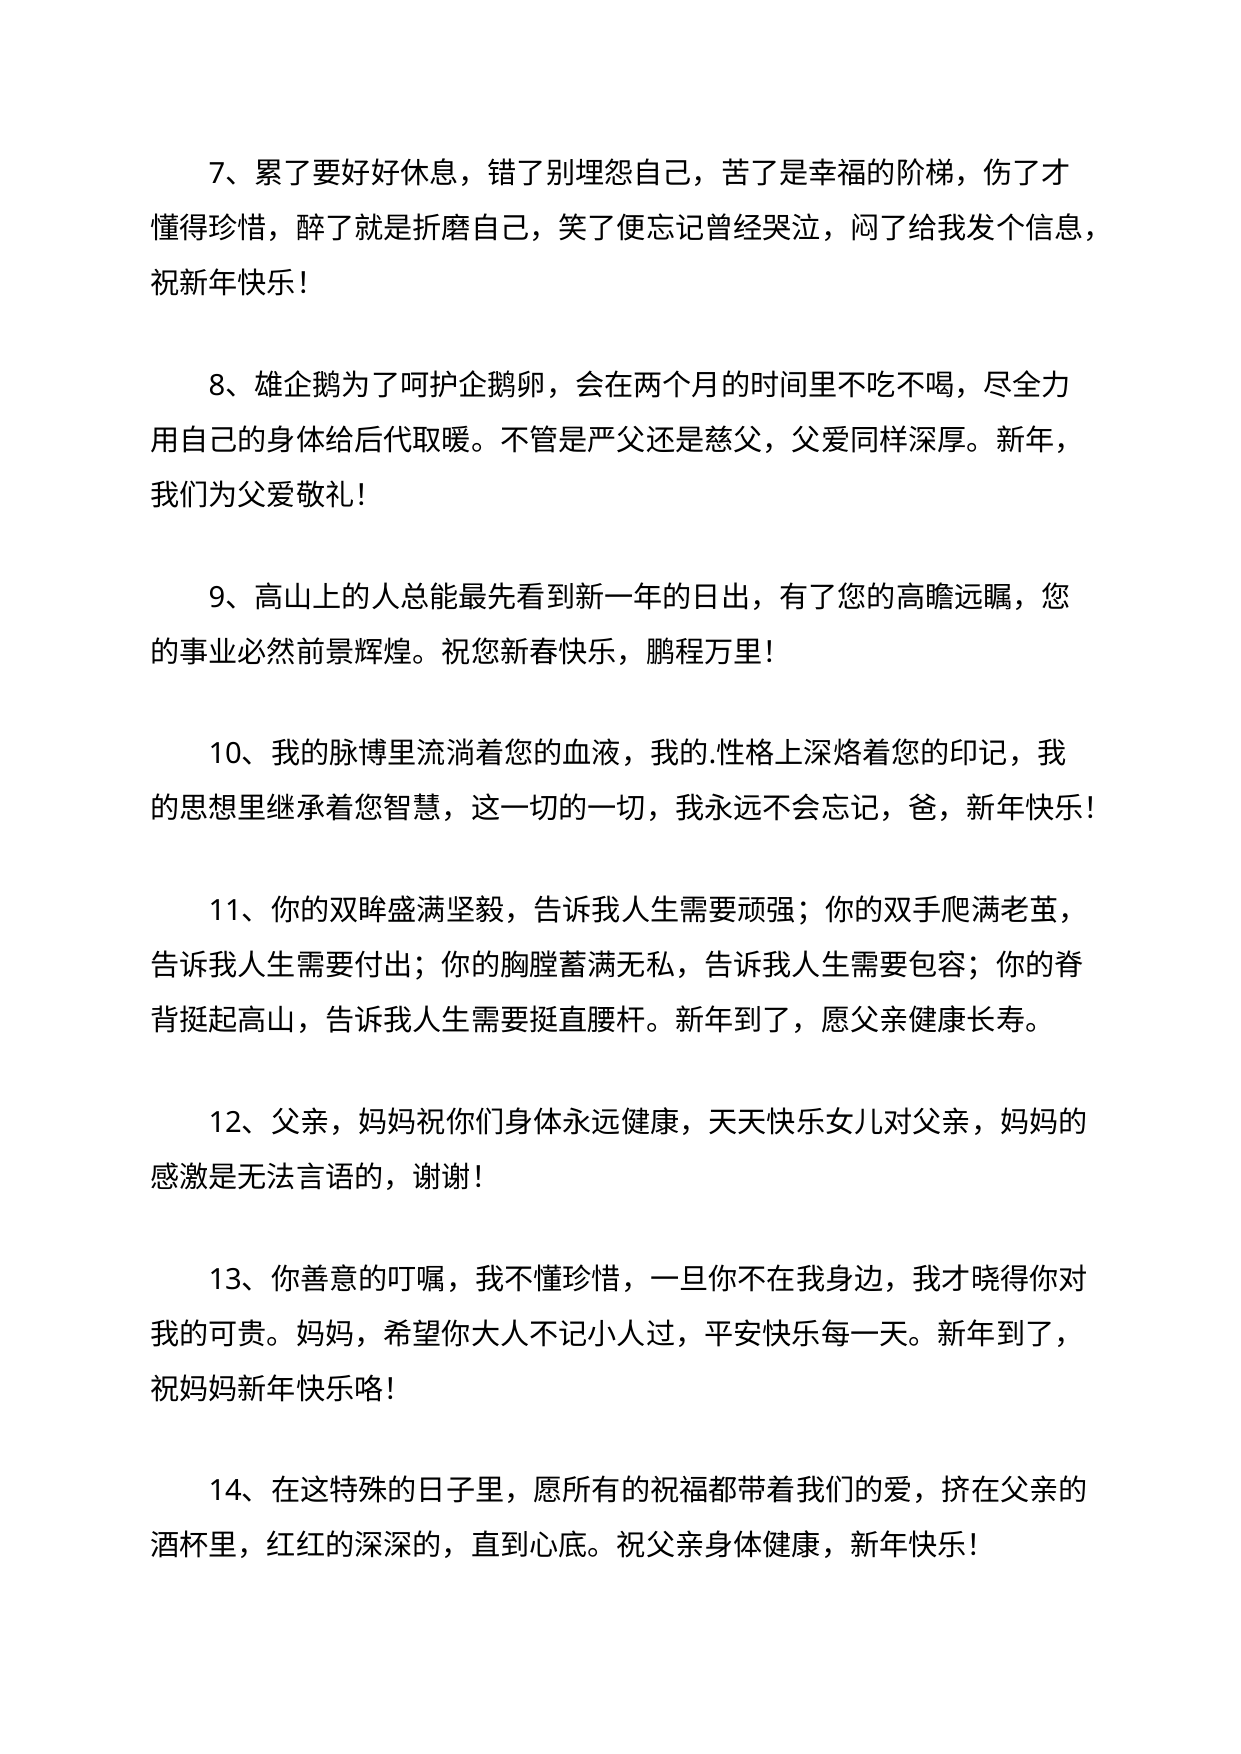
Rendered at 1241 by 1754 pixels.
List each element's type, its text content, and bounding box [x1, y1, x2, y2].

text 10、我的脉博里流淌着您的血液，我的.性格上深烙着您的印记，我的思想里继承着您智慧，这一切的一切，我永远不会忘记，爸，新年快乐！ [150, 730, 1090, 827]
text 13、你善意的叮嘱，我不懂珍惜，一旦你不在我身边，我才晓得你对我的可贵。妈妈，希望你大人不记小人过，平安快乐每一天。新年到了，祝妈妈新年快乐咯！ [150, 1255, 1090, 1407]
text 12、父亲，妈妈祝你们身体永远健康，天天快乐女儿对父亲，妈妈的感激是无法言语的，谢谢！ [150, 1098, 1090, 1196]
text 14、在这特殊的日子里，愿所有的祝福都带着我们的爱，挤在父亲的酒杯里，红红的深深的，直到心底。祝父亲身体健康，新年快乐！ [150, 1467, 1090, 1564]
text 7、累了要好好休息，错了别埋怨自己，苦了是幸福的阶梯，伤了才懂得珍惜，醉了就是折磨自己，笑了便忘记曾经哭泣，闷了给我发个信息，祝新年快乐！ [150, 150, 1090, 302]
text 8、雄企鹅为了呵护企鹅卵，会在两个月的时间里不吃不喝，尽全力用自己的身体给后代取暖。不管是严父还是慈父，父爱同样深厚。新年，我们为父爱敬礼！ [150, 362, 1090, 514]
text 11、你的双眸盛满坚毅，告诉我人生需要顽强；你的双手爬满老茧，告诉我人生需要付出；你的胸膛蓄满无私，告诉我人生需要包容；你的脊背挺起高山，告诉我人生需要挺直腰杆。新年到了，愿父亲健康长寿。 [150, 887, 1090, 1039]
text 9、高山上的人总能最先看到新一年的日出，有了您的高瞻远瞩，您的事业必然前景辉煌。祝您新春快乐，鹏程万里！ [150, 573, 1090, 671]
